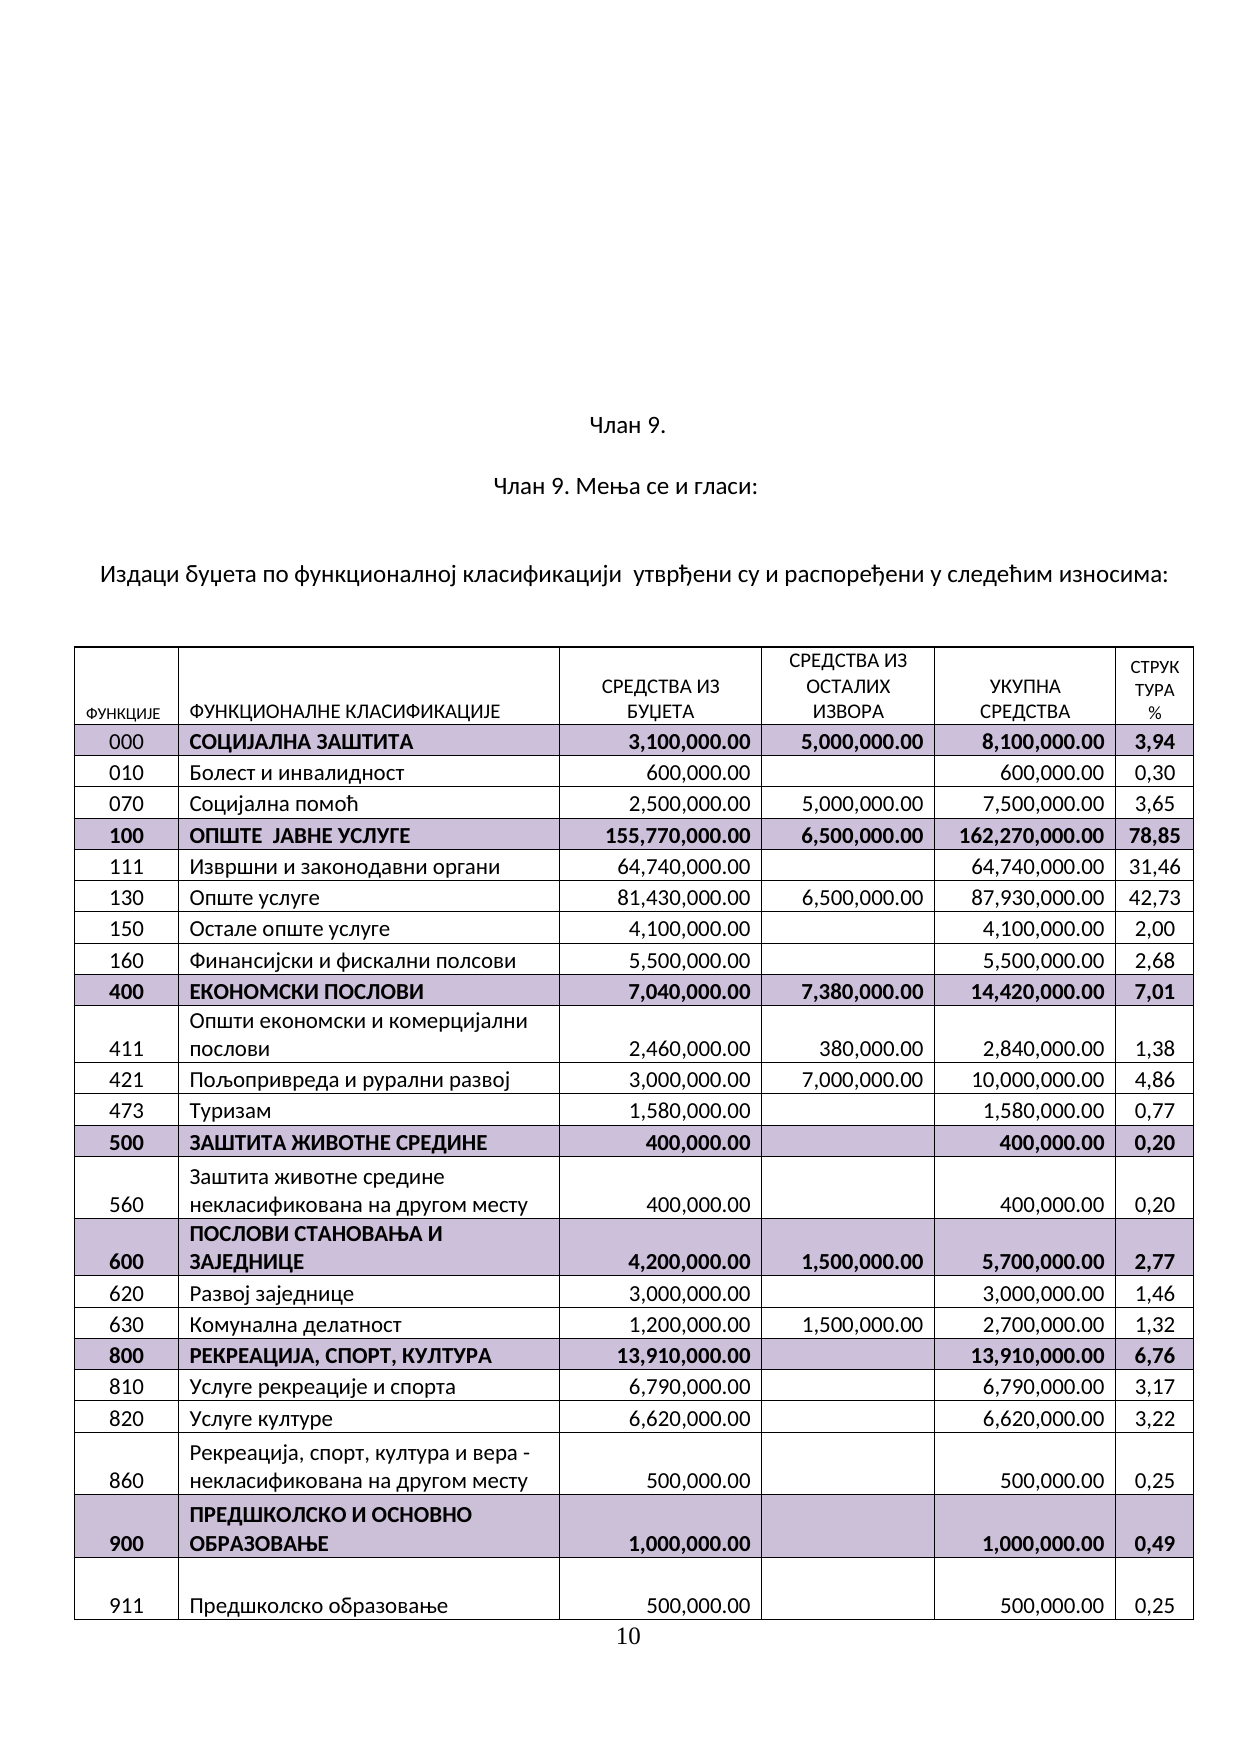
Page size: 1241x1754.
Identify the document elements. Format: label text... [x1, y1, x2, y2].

table_cell 2,500,000.00 [560, 787, 761, 817]
table_cell 4,86 [1116, 1063, 1193, 1093]
table_cell 5,000,000.00 [762, 725, 934, 755]
table_cell [762, 1276, 934, 1307]
table_cell 4,100,000.00 [935, 912, 1115, 942]
table_cell Услуге рекреације и спорта [179, 1370, 559, 1400]
table_cell 411 [75, 1006, 178, 1062]
table_cell 2,840,000.00 [935, 1006, 1115, 1062]
table_cell 1,500,000.00 [762, 1219, 934, 1275]
table_cell 3,65 [1116, 787, 1193, 817]
table_cell 160 [75, 944, 178, 974]
table_cell 155,770,000.00 [560, 819, 761, 849]
table_cell 0,30 [1116, 756, 1193, 786]
table_cell 810 [75, 1370, 178, 1400]
table_cell 500 [75, 1126, 178, 1156]
table_cell 7,500,000.00 [935, 787, 1115, 817]
table_cell 6,76 [1116, 1339, 1193, 1369]
table_cell 10,000,000.00 [935, 1063, 1115, 1093]
table_cell 380,000.00 [762, 1006, 934, 1062]
table_cell 400,000.00 [935, 1157, 1115, 1218]
table_cell 150 [75, 912, 178, 942]
table_cell 64,740,000.00 [560, 850, 761, 880]
table_cell [762, 1433, 934, 1494]
table_cell 911 [75, 1558, 178, 1619]
table_cell 1,500,000.00 [762, 1308, 934, 1338]
table_cell 1,46 [1116, 1276, 1193, 1307]
table_cell [762, 1401, 934, 1432]
table_cell ПОСЛОВИ СТАНОВАЊА И ЗАЈЕДНИЦЕ [179, 1219, 559, 1275]
table_cell 473 [75, 1094, 178, 1124]
table_cell 630 [75, 1308, 178, 1338]
table_cell 1,32 [1116, 1308, 1193, 1338]
table_cell 8,100,000.00 [935, 725, 1115, 755]
table_cell 5,700,000.00 [935, 1219, 1115, 1275]
table_cell 070 [75, 787, 178, 817]
table_cell 1,580,000.00 [560, 1094, 761, 1124]
table_cell 64,740,000.00 [935, 850, 1115, 880]
table_cell 5,500,000.00 [935, 944, 1115, 974]
table_cell 6,620,000.00 [935, 1401, 1115, 1432]
table_header СРЕДСТВА ИЗ БУЏЕТА [560, 648, 761, 724]
table_cell Комунална делатност [179, 1308, 559, 1338]
table_header СРЕДСТВА ИЗ ОСТАЛИХ ИЗВОРА [762, 648, 934, 724]
table_header ФУНКЦИОНАЛНЕ КЛАСИФИКАЦИЈЕ [179, 648, 559, 724]
table_cell [762, 944, 934, 974]
table_cell [762, 1495, 934, 1557]
table_cell [762, 1157, 934, 1218]
table_cell 820 [75, 1401, 178, 1432]
table_cell 600 [75, 1219, 178, 1275]
table_cell 87,930,000.00 [935, 881, 1115, 911]
table_cell 2,68 [1116, 944, 1193, 974]
table_cell [762, 1094, 934, 1124]
table_header ФУНКЦИЈЕ [75, 648, 178, 724]
table_cell 900 [75, 1495, 178, 1557]
table_cell 3,000,000.00 [560, 1276, 761, 1307]
table_cell ЗАШТИТА ЖИВОТНЕ СРЕДИНЕ [179, 1126, 559, 1156]
table_cell 6,620,000.00 [560, 1401, 761, 1432]
table_cell 1,000,000.00 [935, 1495, 1115, 1557]
table_cell 0,20 [1116, 1157, 1193, 1218]
table_cell 3,100,000.00 [560, 725, 761, 755]
table_cell 4,200,000.00 [560, 1219, 761, 1275]
table_cell ОПШТЕ ЈАВНЕ УСЛУГЕ [179, 819, 559, 849]
table_cell 1,580,000.00 [935, 1094, 1115, 1124]
table_cell [762, 912, 934, 942]
table_cell [762, 850, 934, 880]
table_cell 2,00 [1116, 912, 1193, 942]
table_cell [762, 1558, 934, 1619]
table_cell 3,000,000.00 [560, 1063, 761, 1093]
table_cell 1,38 [1116, 1006, 1193, 1062]
table_cell ЕКОНОМСКИ ПОСЛОВИ [179, 975, 559, 1005]
table_cell 600,000.00 [935, 756, 1115, 786]
table_cell 1,000,000.00 [560, 1495, 761, 1557]
table_cell 860 [75, 1433, 178, 1494]
table_cell Развој заједнице [179, 1276, 559, 1307]
table_cell Услуге културе [179, 1401, 559, 1432]
table_cell 6,790,000.00 [935, 1370, 1115, 1400]
table_cell 620 [75, 1276, 178, 1307]
table_cell Општи економски и комерцијални послови [179, 1006, 559, 1062]
table_cell 2,700,000.00 [935, 1308, 1115, 1338]
table_cell 500,000.00 [935, 1558, 1115, 1619]
table_cell 13,910,000.00 [935, 1339, 1115, 1369]
table_cell 0,25 [1116, 1433, 1193, 1494]
table_cell СОЦИЈАЛНА ЗАШТИТА [179, 725, 559, 755]
table_header УКУПНА СРЕДСТВА [935, 648, 1115, 724]
table_cell [762, 756, 934, 786]
table_cell 0,77 [1116, 1094, 1193, 1124]
table_cell 5,000,000.00 [762, 787, 934, 817]
table_cell Туризам [179, 1094, 559, 1124]
table_cell Социјална помоћ [179, 787, 559, 817]
table_cell 500,000.00 [560, 1433, 761, 1494]
table_cell [762, 1370, 934, 1400]
table_cell 400 [75, 975, 178, 1005]
table_cell 31,46 [1116, 850, 1193, 880]
table_cell РЕКРЕАЦИЈА, СПОРТ, КУЛТУРА [179, 1339, 559, 1369]
table_cell 800 [75, 1339, 178, 1369]
table_cell 13,910,000.00 [560, 1339, 761, 1369]
table_cell 500,000.00 [560, 1558, 761, 1619]
table_cell Опште услуге [179, 881, 559, 911]
table_cell ПРЕДШКОЛСКО И ОСНОВНО ОБРАЗОВАЊЕ [179, 1495, 559, 1557]
text Члан 9. Мења се и гласи: [75, 470, 1181, 501]
table_cell Болест и инвалидност [179, 756, 559, 786]
table_cell Пољопривреда и рурални развој [179, 1063, 559, 1093]
table_cell 7,000,000.00 [762, 1063, 934, 1093]
table_cell 81,430,000.00 [560, 881, 761, 911]
table_cell 400,000.00 [560, 1157, 761, 1218]
table_cell 162,270,000.00 [935, 819, 1115, 849]
table_cell 14,420,000.00 [935, 975, 1115, 1005]
table_cell 2,460,000.00 [560, 1006, 761, 1062]
table_cell 100 [75, 819, 178, 849]
table_cell [762, 1339, 934, 1369]
table_cell 3,22 [1116, 1401, 1193, 1432]
table_cell 3,94 [1116, 725, 1193, 755]
table_cell 111 [75, 850, 178, 880]
table_cell Извршни и законодавни органи [179, 850, 559, 880]
table_cell 5,500,000.00 [560, 944, 761, 974]
table_cell 7,040,000.00 [560, 975, 761, 1005]
table_cell Финансијски и фискални полсови [179, 944, 559, 974]
table_cell 600,000.00 [560, 756, 761, 786]
table_cell 3,17 [1116, 1370, 1193, 1400]
table_cell 6,500,000.00 [762, 819, 934, 849]
table_cell 400,000.00 [935, 1126, 1115, 1156]
table_cell 010 [75, 756, 178, 786]
table_cell 7,380,000.00 [762, 975, 934, 1005]
table_cell Рекреација, спорт, култура и вера - некласификована на другом месту [179, 1433, 559, 1494]
table_cell 560 [75, 1157, 178, 1218]
table_cell Остале опште услуге [179, 912, 559, 942]
table_cell 2,77 [1116, 1219, 1193, 1275]
table_cell Предшколско образовање [179, 1558, 559, 1619]
table_cell 0,49 [1116, 1495, 1193, 1557]
table_cell 421 [75, 1063, 178, 1093]
table_cell 130 [75, 881, 178, 911]
table_cell 4,100,000.00 [560, 912, 761, 942]
table_cell 42,73 [1116, 881, 1193, 911]
table_cell 78,85 [1116, 819, 1193, 849]
table_cell 400,000.00 [560, 1126, 761, 1156]
text Члан 9. [75, 409, 1181, 440]
text Издаци буџета по функционалној класификацији утврђени су и распоређени у следећим износима: [75, 558, 1181, 589]
table_cell [762, 1126, 934, 1156]
table_cell 000 [75, 725, 178, 755]
table_cell 0,20 [1116, 1126, 1193, 1156]
table_cell 500,000.00 [935, 1433, 1115, 1494]
table_header СТРУКТУРА % [1116, 648, 1193, 724]
table_cell 3,000,000.00 [935, 1276, 1115, 1307]
table_cell 1,200,000.00 [560, 1308, 761, 1338]
table_cell Заштита животне средине некласификована на другом месту [179, 1157, 559, 1218]
table_cell 7,01 [1116, 975, 1193, 1005]
table_cell 6,790,000.00 [560, 1370, 761, 1400]
table_cell 6,500,000.00 [762, 881, 934, 911]
table_cell 0,25 [1116, 1558, 1193, 1619]
